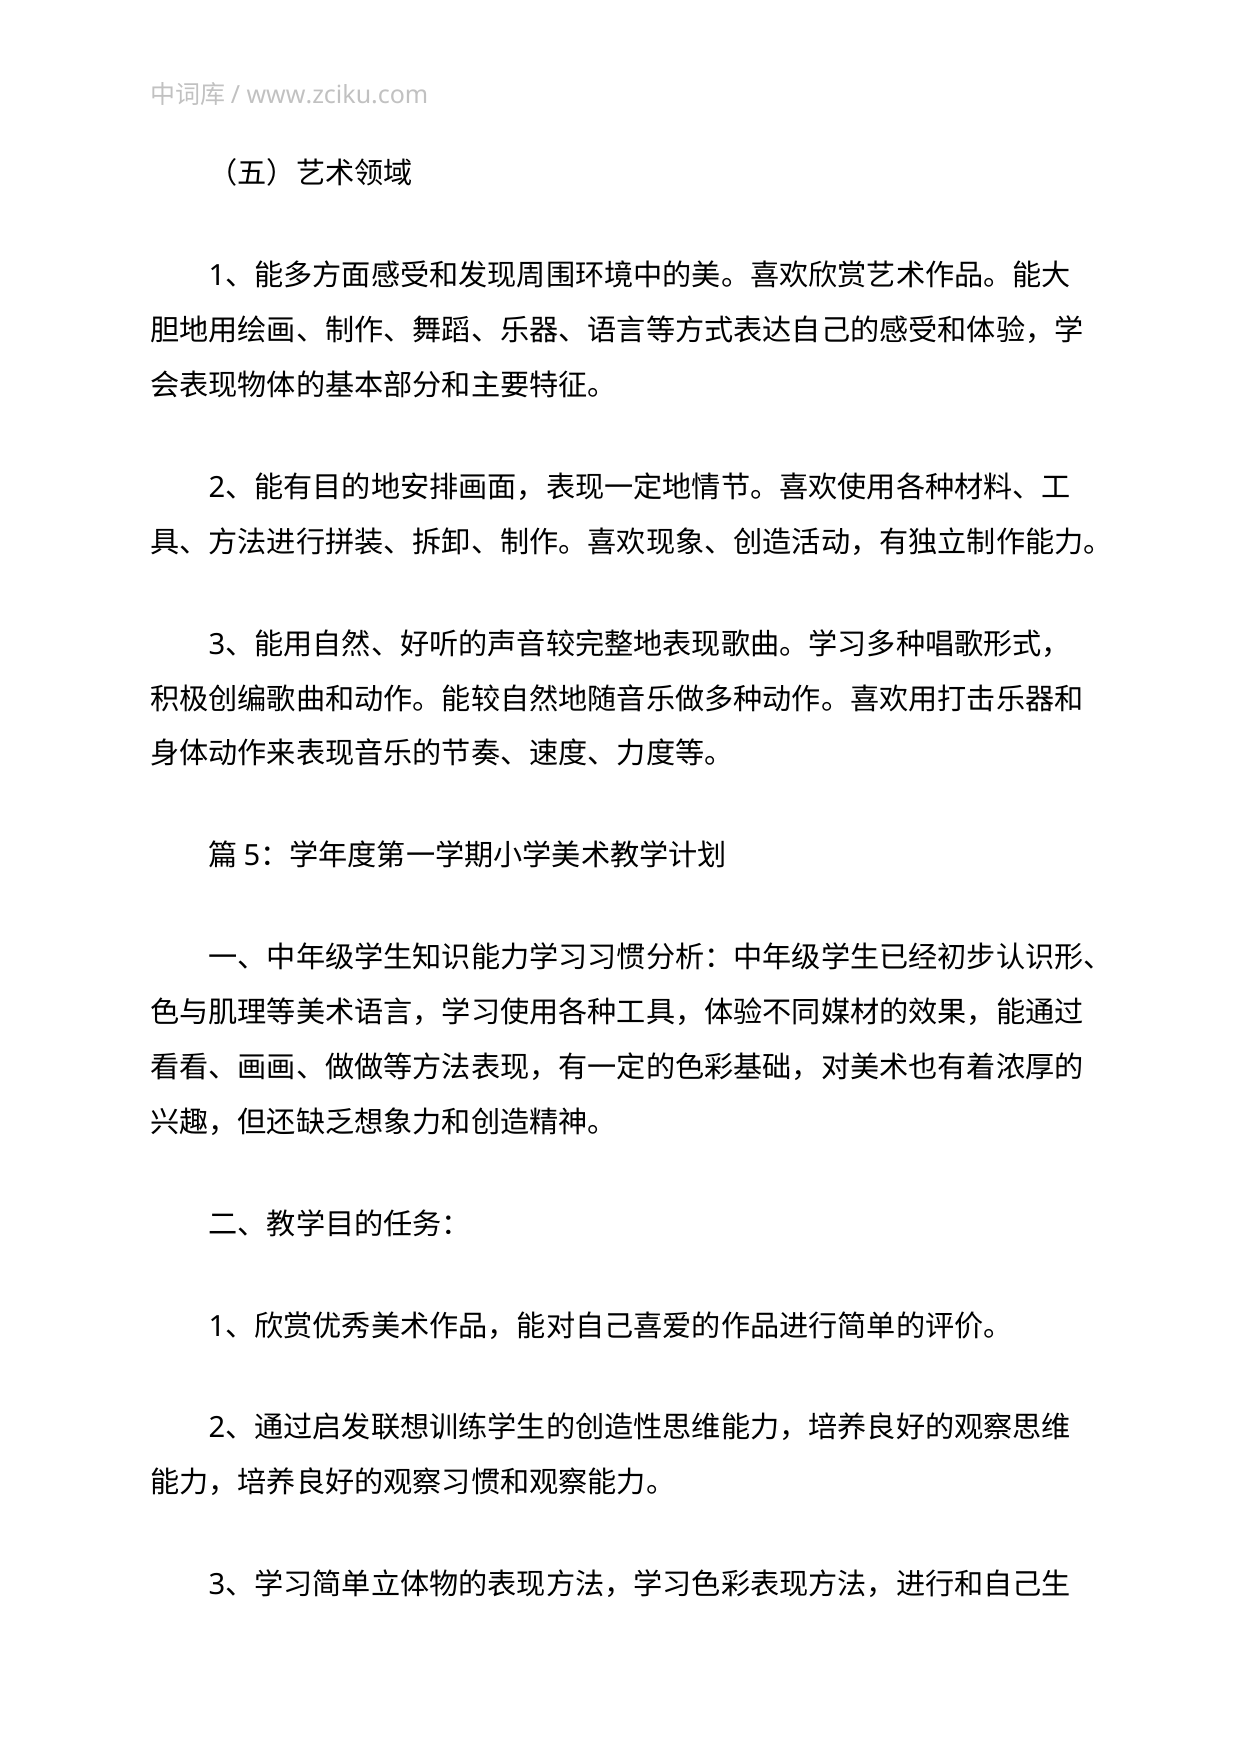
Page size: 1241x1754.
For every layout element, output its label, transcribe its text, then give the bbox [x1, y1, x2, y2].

text 3、能用自然、好听的声音较完整地表现歌曲。学习多种唱歌形式，积极创编歌曲和动作。能较自然地随音乐做多种动作。喜欢用打击乐器和身体动作来表现音乐的节奏、速度、力度等。 [150, 620, 1090, 772]
text 2、能有目的地安排画面，表现一定地情节。喜欢使用各种材料、工具、方法进行拼装、拆卸、制作。喜欢现象、创造活动，有独立制作能力。 [150, 463, 1090, 561]
text 二、教学目的任务： [150, 1200, 1090, 1243]
text （五）艺术领域 [150, 150, 1090, 192]
text 一、中年级学生知识能力学习习惯分析：中年级学生已经初步认识形、色与肌理等美术语言，学习使用各种工具，体验不同媒材的效果，能通过看看、画画、做做等方法表现，有一定的色彩基础，对美术也有着浓厚的兴趣，但还缺乏想象力和创造精神。 [150, 934, 1090, 1141]
text 篇5：学年度第一学期小学美术教学计划 [150, 832, 1090, 874]
text 1、能多方面感受和发现周围环境中的美。喜欢欣赏艺术作品。能大胆地用绘画、制作、舞蹈、乐器、语言等方式表达自己的感受和体验，学会表现物体的基本部分和主要特征。 [150, 252, 1090, 404]
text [150, 1561, 1090, 1603]
text 1、欣赏优秀美术作品，能对自己喜爱的作品进行简单的评价。 [150, 1302, 1090, 1344]
text 2、通过启发联想训练学生的创造性思维能力，培养良好的观察思维能力，培养良好的观察习惯和观察能力。 [150, 1404, 1090, 1501]
